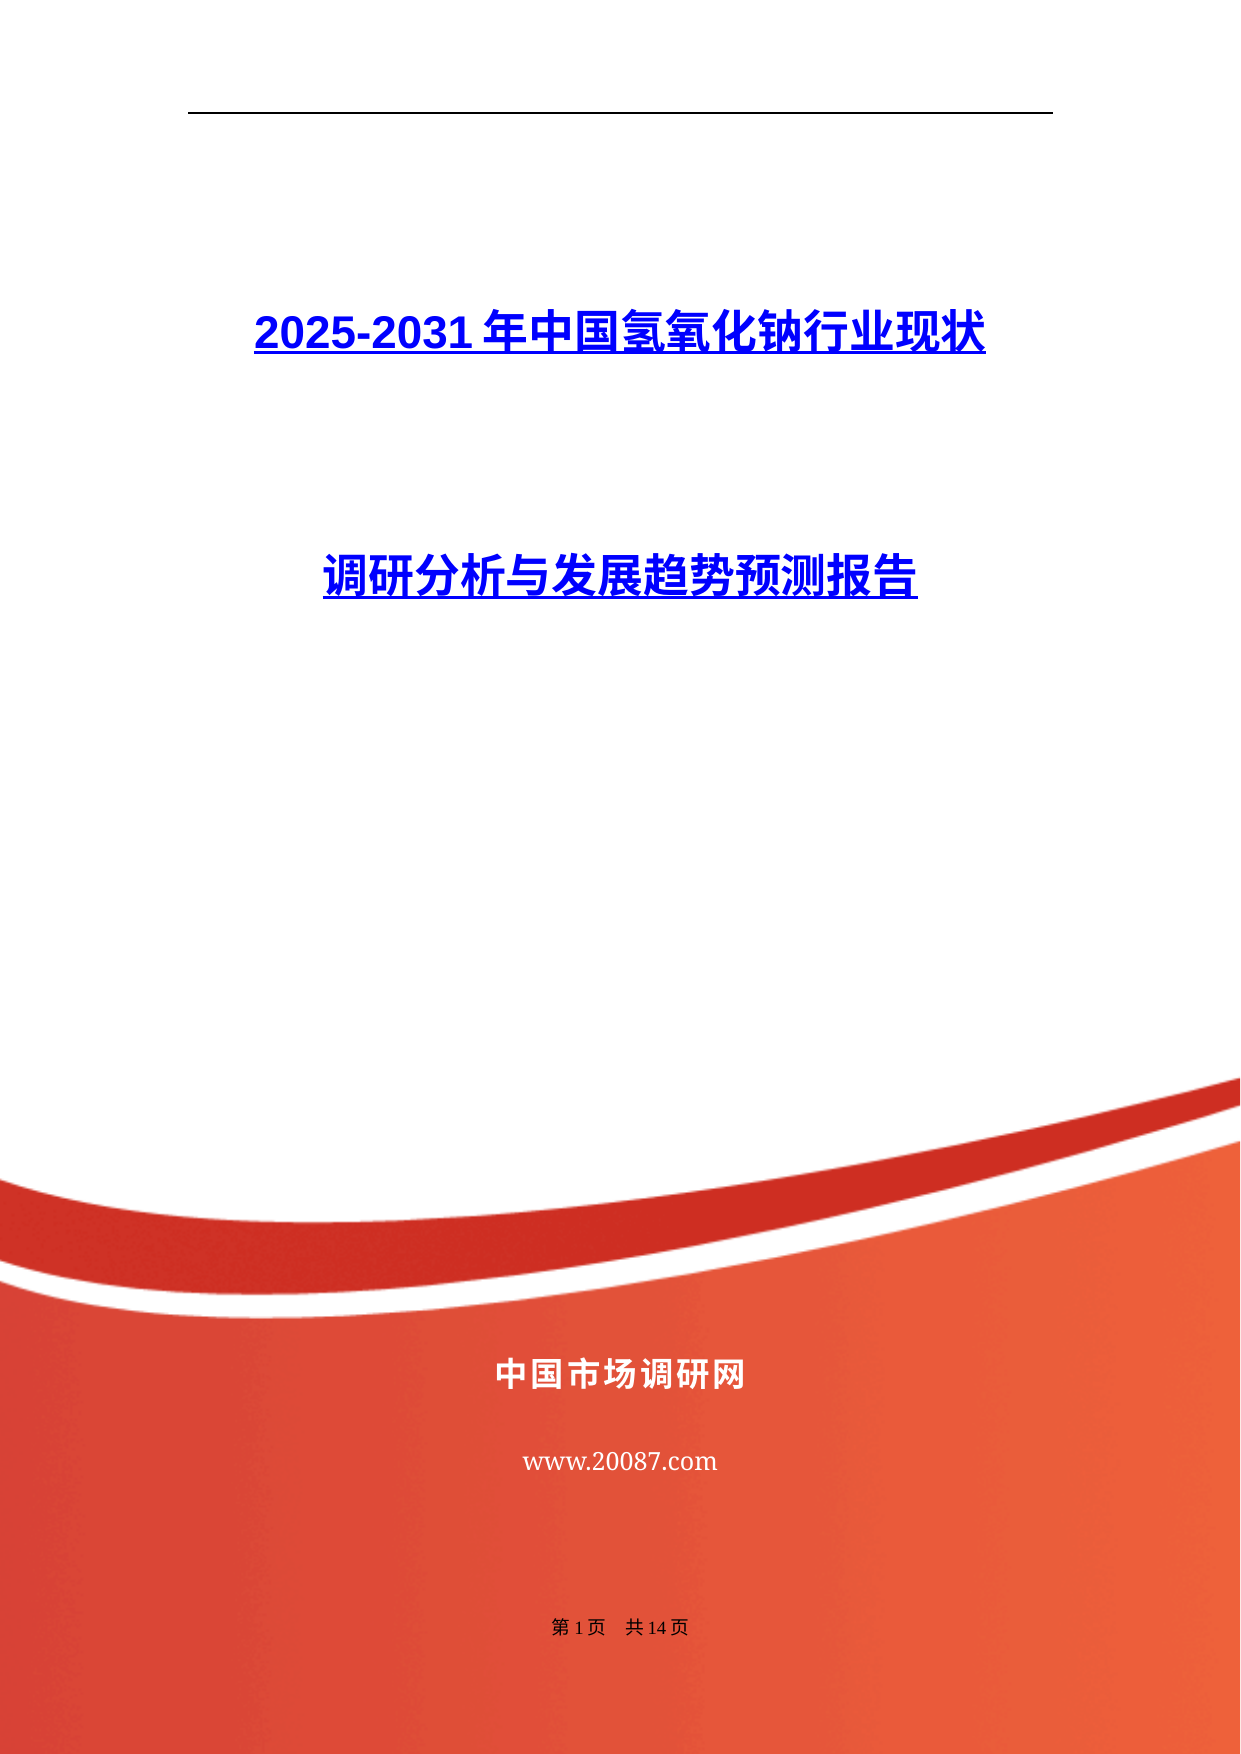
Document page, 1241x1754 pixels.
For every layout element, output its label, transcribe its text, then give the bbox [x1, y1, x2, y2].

text www.20087.com [187, 1428, 1053, 1493]
table_header 2025-2031年中国氢氧化钠行业现状调研分析与发展趋势预测报告 [188, 207, 1053, 773]
picture [0, 1006, 1241, 1754]
subtitle 中国市场调研网 [187, 1339, 1053, 1404]
